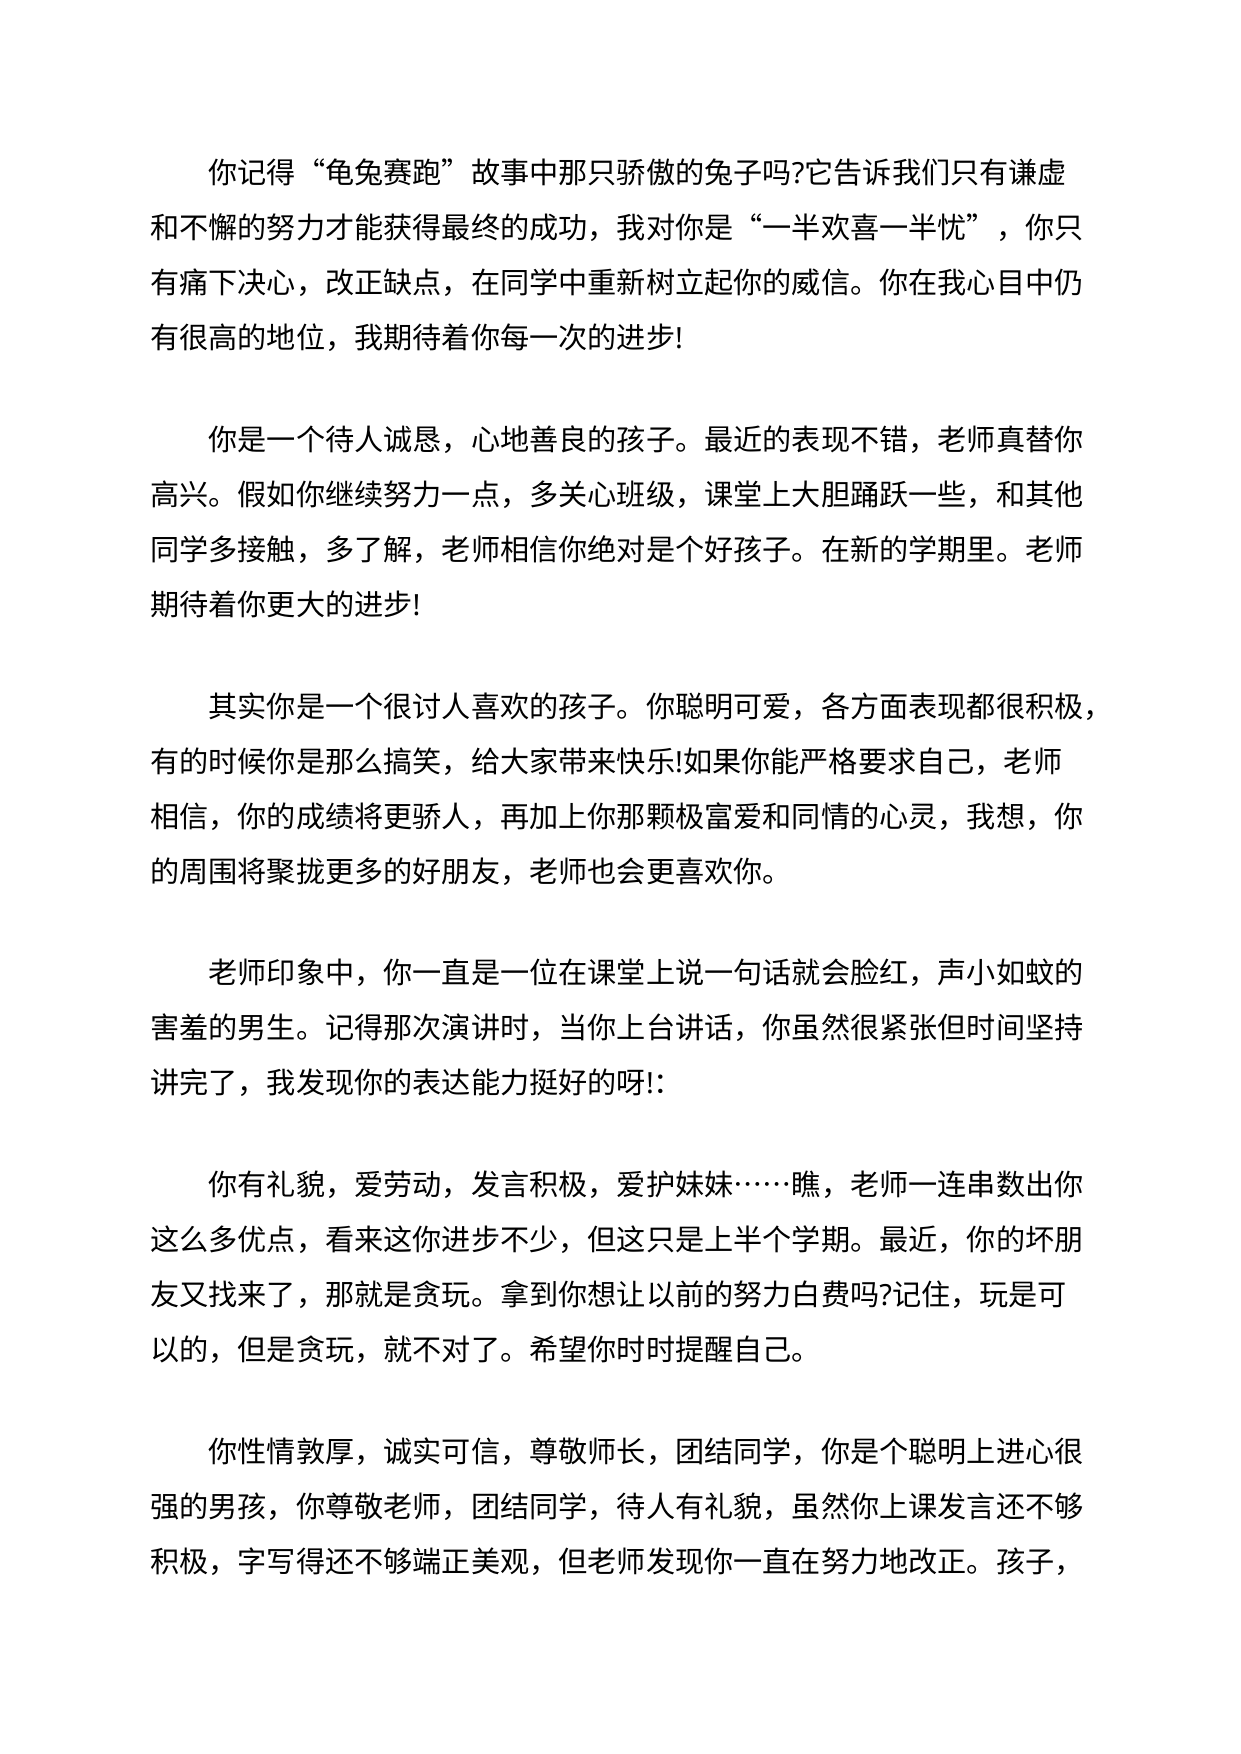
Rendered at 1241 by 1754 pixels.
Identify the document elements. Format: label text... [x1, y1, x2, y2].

text 你有礼貌，爱劳动，发言积极，爱护妹妹……瞧，老师一连串数出你这么多优点，看来这你进步不少，但这只是上半个学期。最近，你的坏朋友又找来了，那就是贪玩。拿到你想让以前的努力白费吗?记住，玩是可以的，但是贪玩，就不对了。希望你时时提醒自己。 [150, 1162, 1090, 1369]
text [150, 150, 1090, 357]
text 你是一个待人诚恳，心地善良的孩子。最近的表现不错，老师真替你高兴。假如你继续努力一点，多关心班级，课堂上大胆踊跃一些，和其他同学多接触，多了解，老师相信你绝对是个好孩子。在新的学期里。老师期待着你更大的进步! [150, 417, 1090, 624]
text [150, 1428, 1090, 1580]
text 老师印象中，你一直是一位在课堂上说一句话就会脸红，声小如蚊的害羞的男生。记得那次演讲时，当你上台讲话，你虽然很紧张但时间坚持讲完了，我发现你的表达能力挺好的呀!： [150, 950, 1090, 1102]
text 其实你是一个很讨人喜欢的孩子。你聪明可爱，各方面表现都很积极，有的时候你是那么搞笑，给大家带来快乐!如果你能严格要求自己，老师相信，你的成绩将更骄人，再加上你那颗极富爱和同情的心灵，我想，你的周围将聚拢更多的好朋友，老师也会更喜欢你。 [150, 683, 1090, 891]
